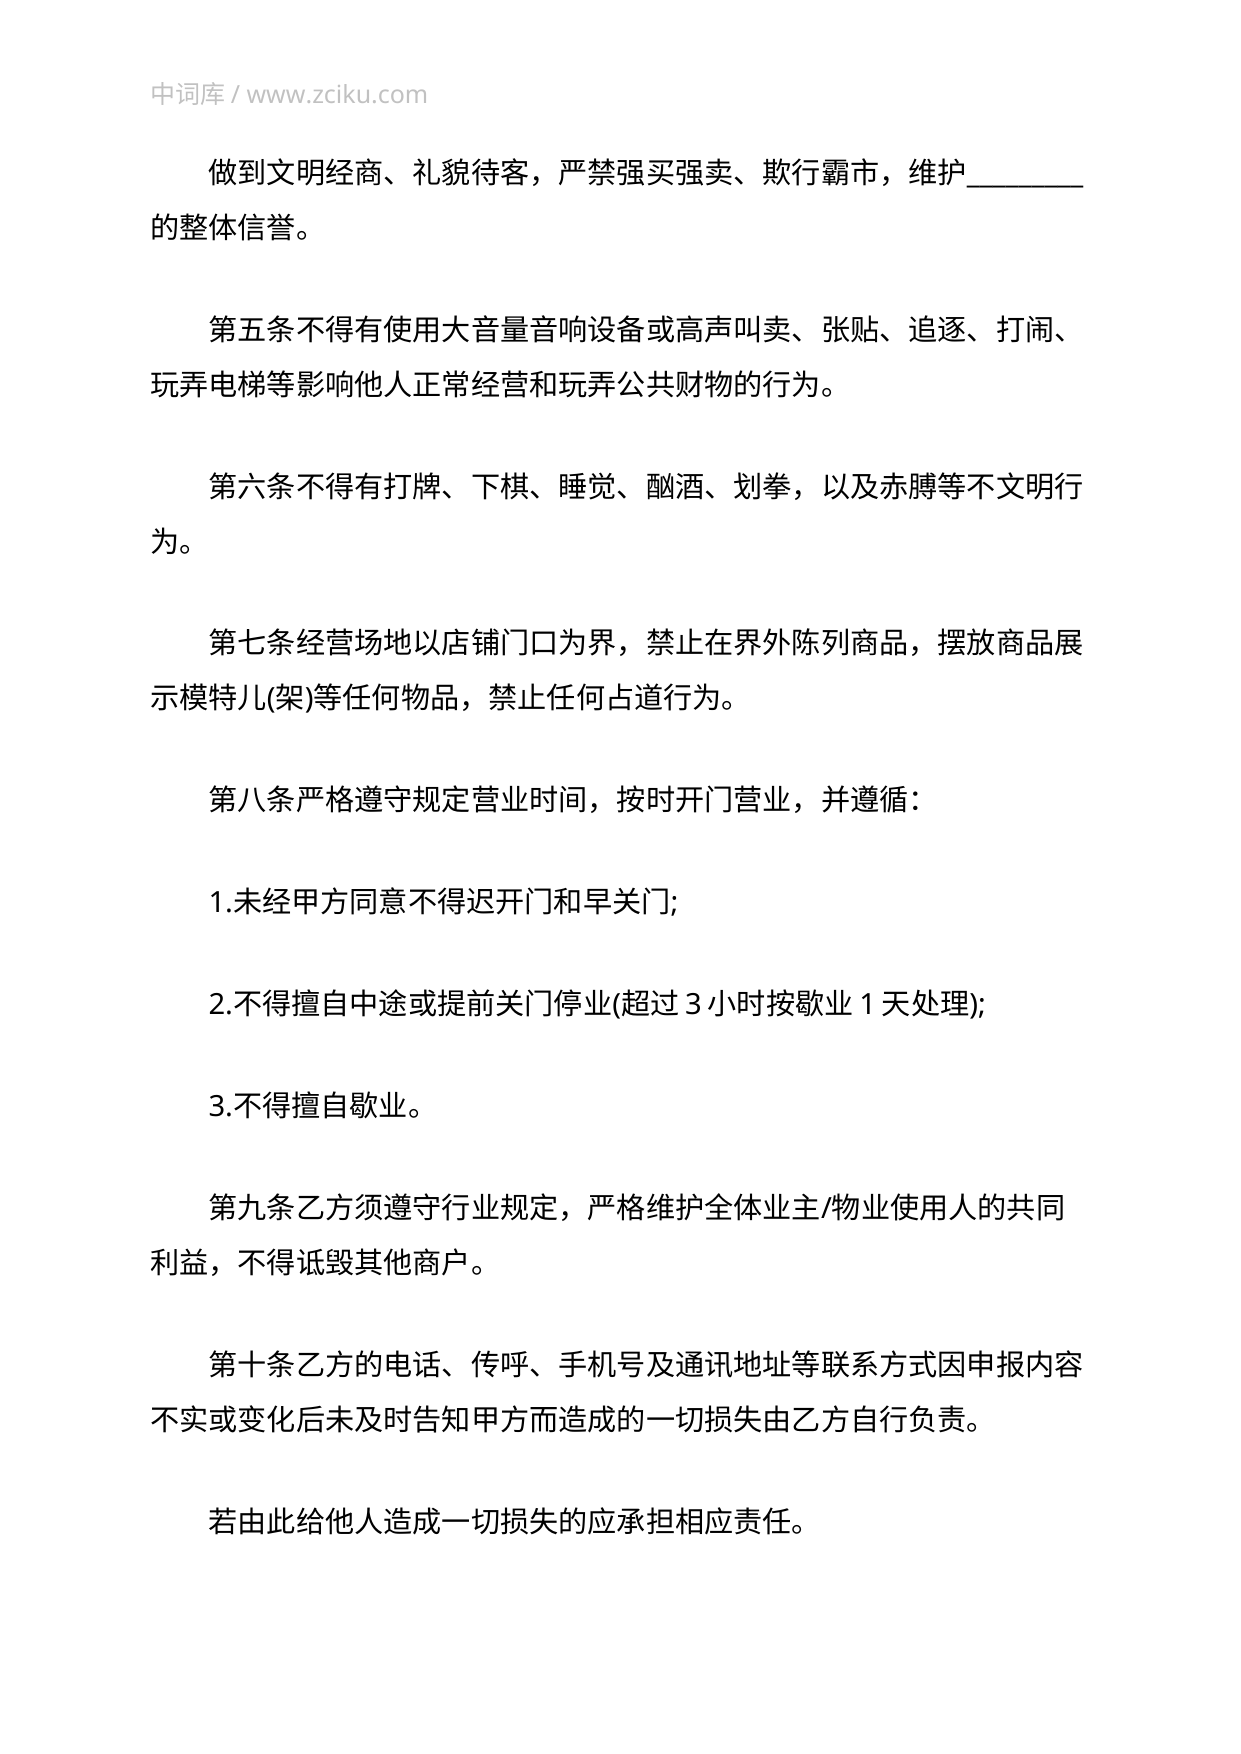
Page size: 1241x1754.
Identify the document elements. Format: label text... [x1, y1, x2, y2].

text 1.未经甲方同意不得迟开门和早关门; [150, 879, 1090, 921]
text 第八条严格遵守规定营业时间，按时开门营业，并遵循： [150, 777, 1090, 819]
text 第十条乙方的电话、传呼、手机号及通讯地址等联系方式因申报内容不实或变化后未及时告知甲方而造成的一切损失由乙方自行负责。 [150, 1341, 1090, 1439]
text 做到文明经商、礼貌待客，严禁强买强卖、欺行霸市，维护_________的整体信誉。 [150, 150, 1090, 247]
text 3.不得擅自歇业。 [150, 1083, 1090, 1125]
text 第九条乙方须遵守行业规定，严格维护全体业主/物业使用人的共同利益，不得诋毁其他商户。 [150, 1185, 1090, 1282]
text 第七条经营场地以店铺门口为界，禁止在界外陈列商品，摆放商品展示模特儿(架)等任何物品，禁止任何占道行为。 [150, 620, 1090, 717]
text 若由此给他人造成一切损失的应承担相应责任。 [150, 1498, 1090, 1540]
text 第六条不得有打牌、下棋、睡觉、酗酒、划拳，以及赤膊等不文明行为。 [150, 463, 1090, 561]
text 第五条不得有使用大音量音响设备或高声叫卖、张贴、追逐、打闹、玩弄电梯等影响他人正常经营和玩弄公共财物的行为。 [150, 307, 1090, 404]
text 2.不得擅自中途或提前关门停业(超过3小时按歇业1天处理); [150, 981, 1090, 1023]
